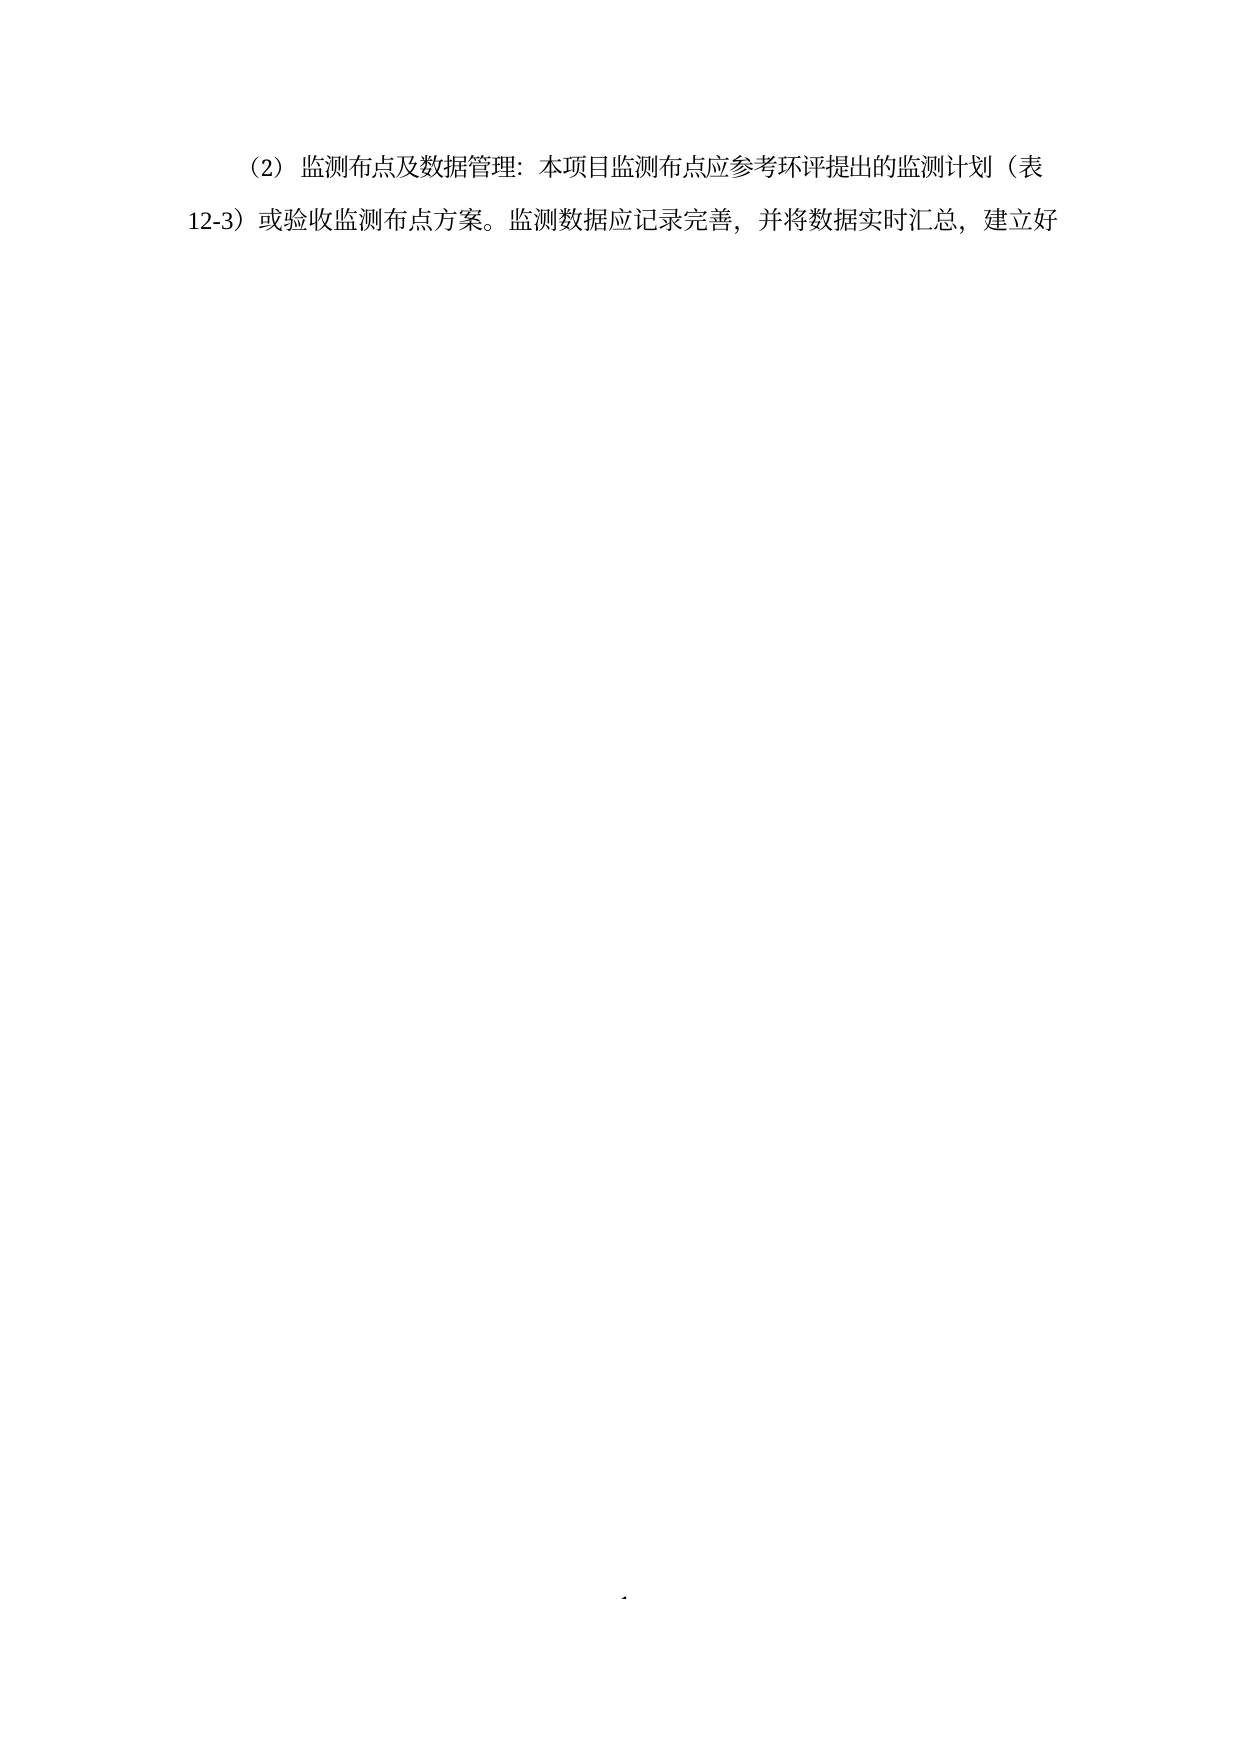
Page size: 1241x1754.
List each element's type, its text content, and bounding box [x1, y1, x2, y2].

text 12-3）或验收监测布点方案。监测数据应记录完善，并将数据实时汇总，建立好 [187, 201, 1132, 237]
list 监测布点及数据管理：本项目监测布点应参考环评提出的监测计划（表 [237, 148, 1132, 184]
